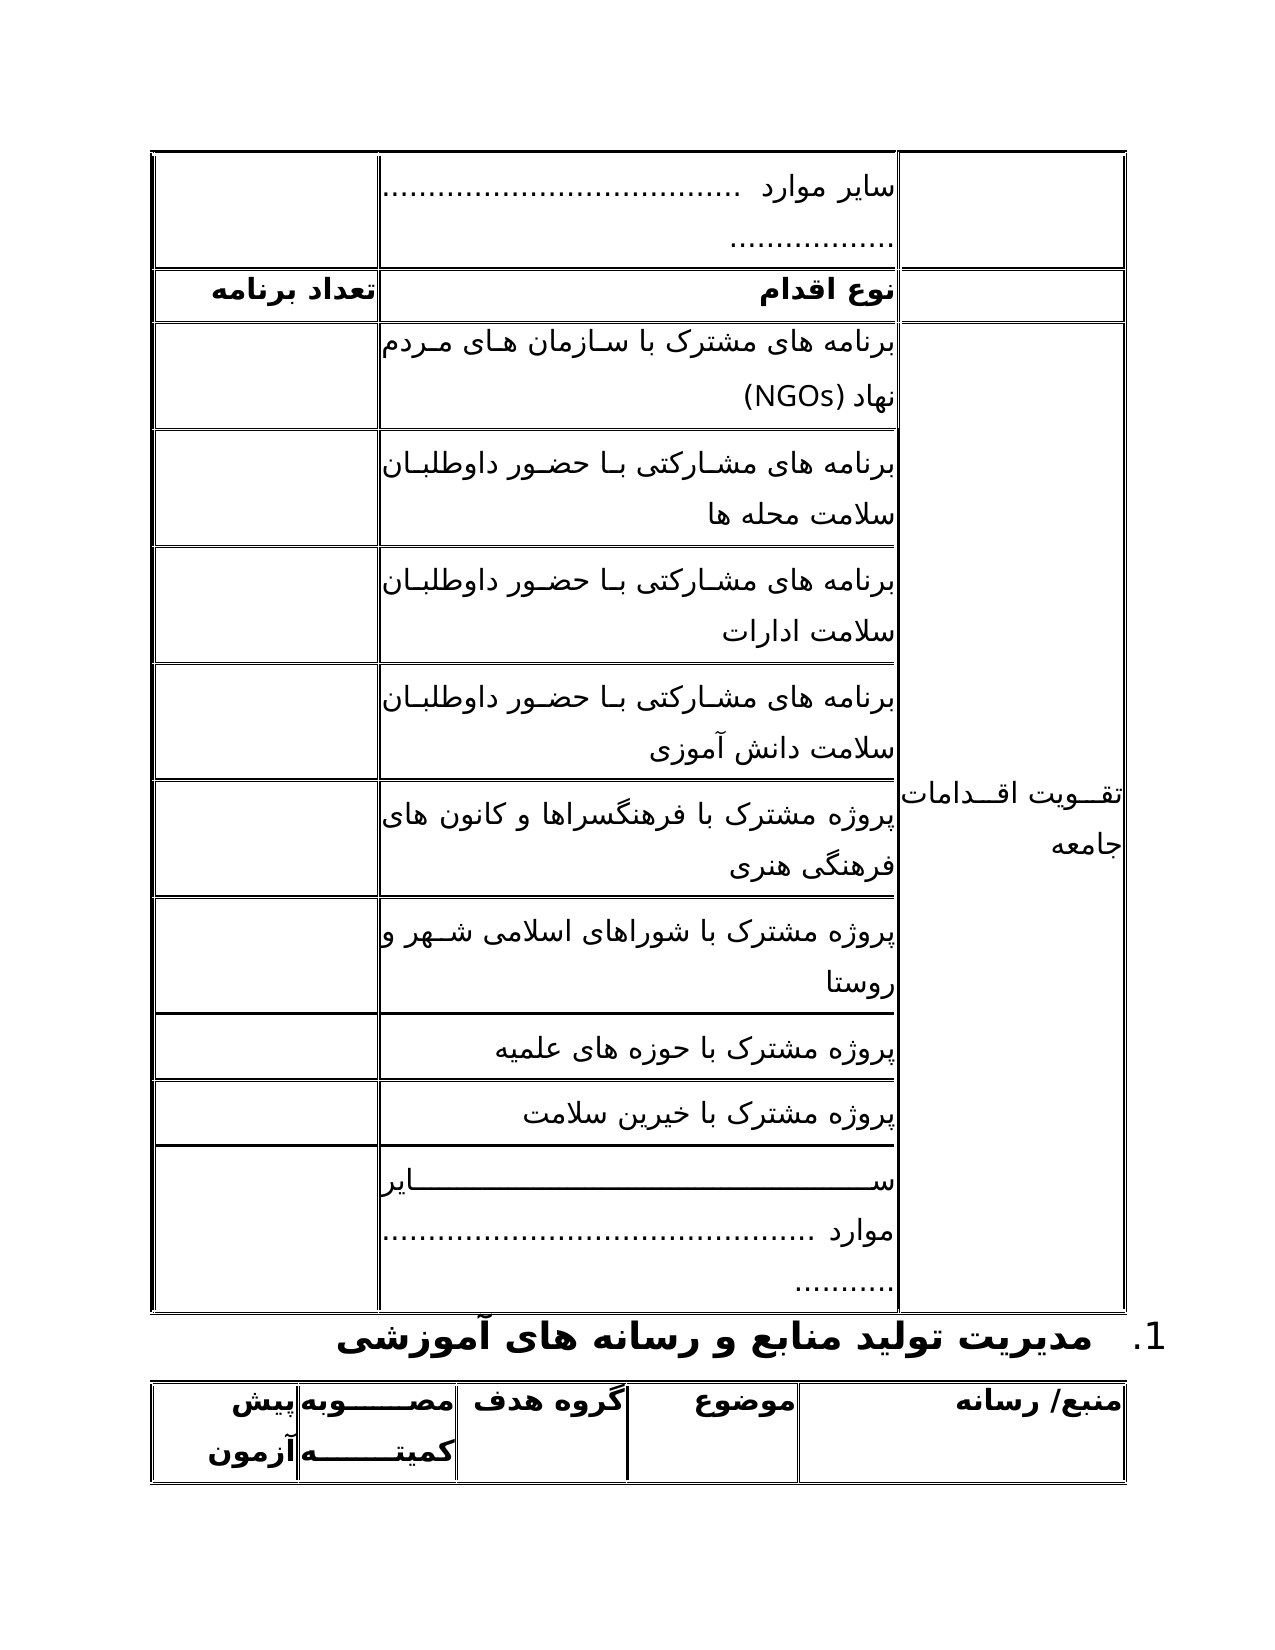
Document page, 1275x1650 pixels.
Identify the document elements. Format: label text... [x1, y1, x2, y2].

table_cell [900, 267, 1124, 321]
table_cell برنامه های مشارکتی با حضور داوطلبان سلامت دانش آموزی [381, 661, 897, 778]
table_header پیش آزمون [152, 1384, 298, 1482]
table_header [298, 1384, 457, 1482]
table_cell پروژه مشترک با حوزه های علمیه [381, 1012, 897, 1078]
table_cell [156, 1015, 377, 1078]
table_cell سایر موارد .......................................................... [379, 1144, 897, 1312]
table_cell [154, 1144, 379, 1312]
list مدیریت تولید منابع و رسانه های آموزشی [197, 1315, 1131, 1359]
table_cell برنامه های مشارکتی با حضور داوطلبان سلامت محله ها [379, 428, 897, 544]
table_cell تقویت اقدامات جامعه [898, 321, 1125, 1312]
table_header منبع/ رسانه [800, 1384, 1125, 1482]
table_cell سایر موارد ......................................................... [379, 151, 897, 267]
table_cell [154, 152, 379, 267]
table_cell [156, 1082, 377, 1144]
table_cell [156, 431, 377, 544]
table_cell پروژه مشترک با خیرین سلامت [381, 1078, 897, 1144]
table_cell برنامه های مشترک با سازمان های مردم نهاد (NGOs) [379, 321, 898, 428]
table_cell [156, 665, 377, 778]
table_cell نوع اقدام [381, 267, 897, 321]
table_cell پروژه مشترک با فرهنگسراها و کانون های فرهنگی هنری [381, 778, 897, 895]
table_cell [156, 899, 377, 1012]
table_cell [156, 548, 377, 661]
table_cell پروژه مشترک با شوراهای اسلامی شهر و روستا [381, 895, 897, 1012]
table_header موضوع [627, 1384, 797, 1482]
table_cell تعداد برنامه [156, 271, 377, 321]
table_header گروه هدف [457, 1382, 627, 1482]
table_cell [156, 782, 377, 895]
table_cell [156, 324, 377, 428]
table_cell برنامه های مشارکتی با حضور داوطلبان سلامت ادارات [381, 545, 897, 661]
